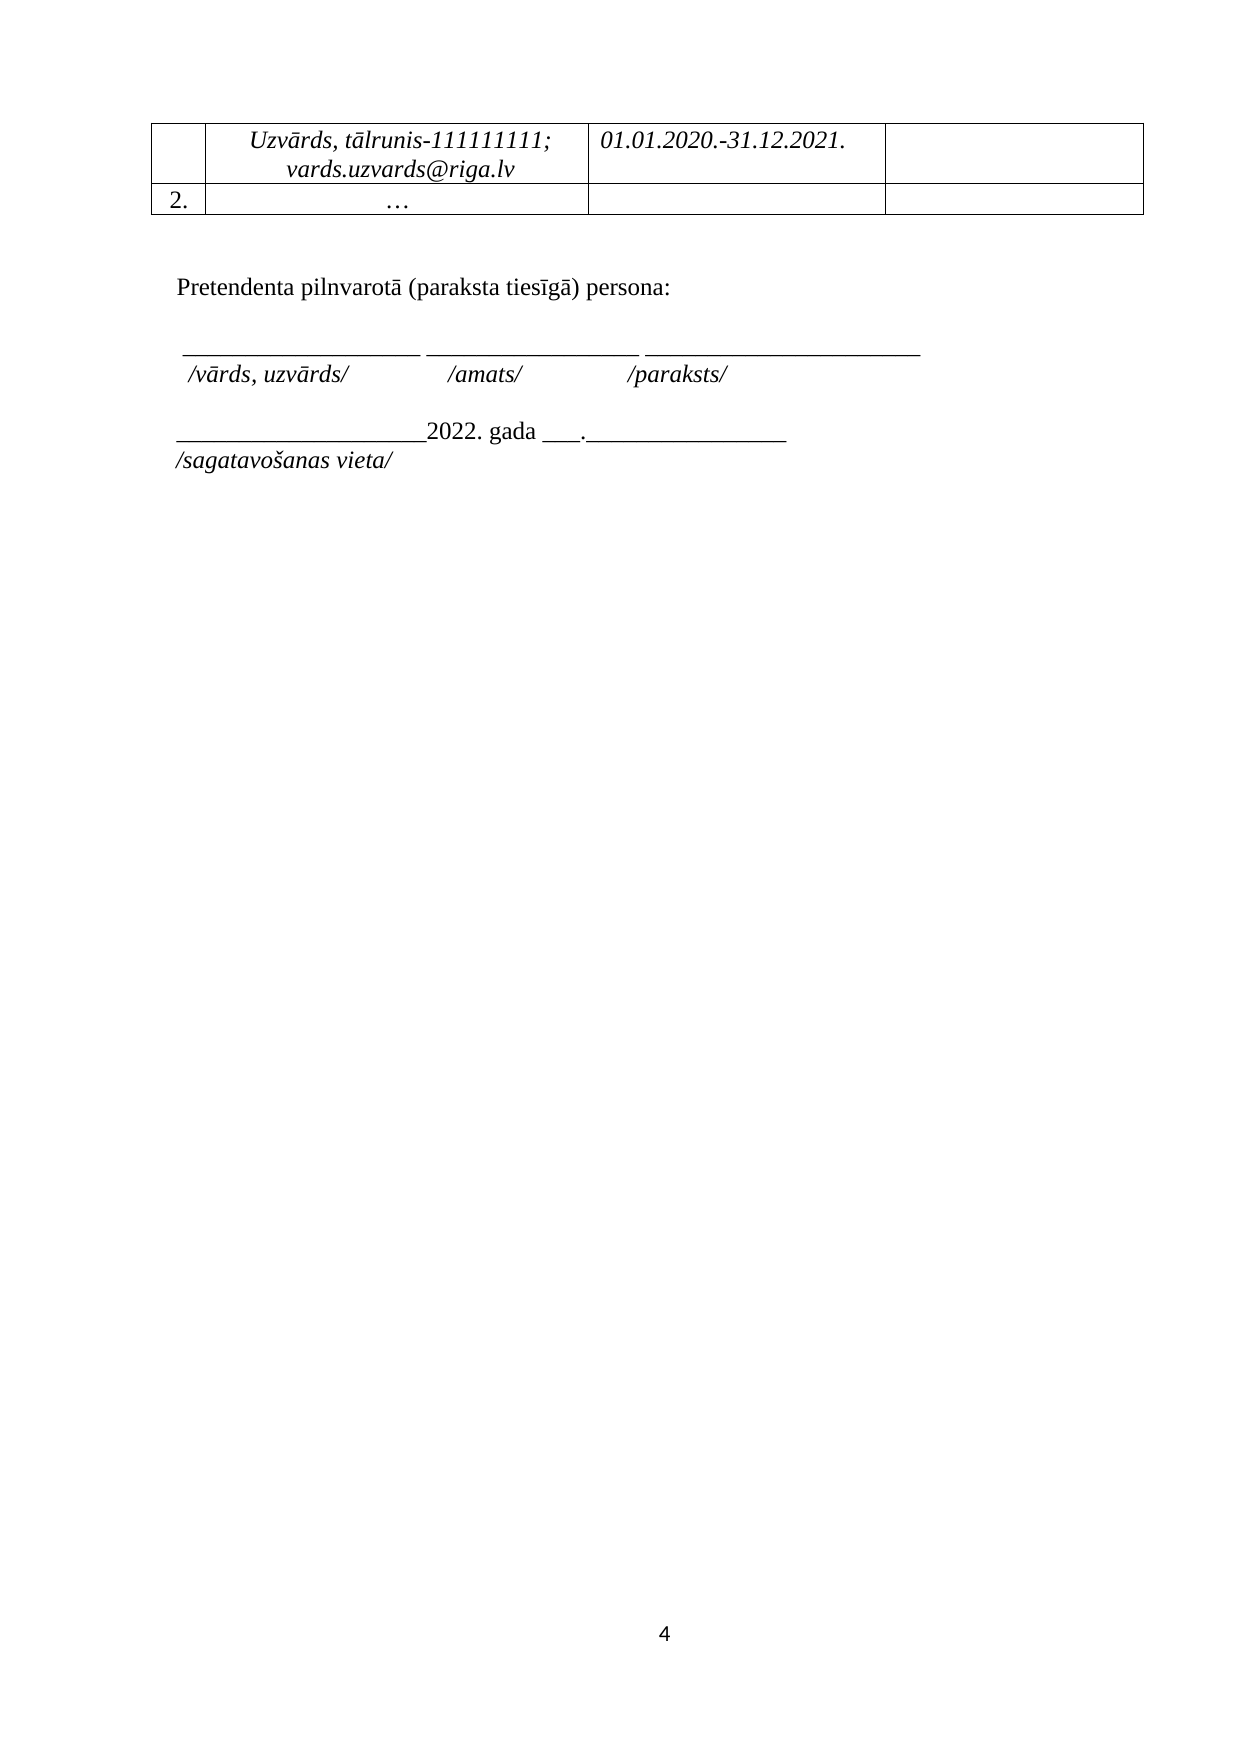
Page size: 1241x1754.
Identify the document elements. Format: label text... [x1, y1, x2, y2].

table_cell 1. [152, 124, 205, 183]
text /sagatavošanas vieta/ [176, 445, 1152, 474]
text ____________________2022. gada ___.________________ [176, 416, 1152, 445]
text Pretendenta pilnvarotā (paraksta tiesīgā) persona: [176, 272, 1152, 301]
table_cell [589, 124, 885, 183]
table_cell [886, 124, 1143, 183]
table_cell 2. [152, 184, 205, 214]
table_cell [589, 184, 885, 214]
text /vārds, uzvārds/ /amats/ /paraksts/ [176, 359, 1152, 387]
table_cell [206, 124, 588, 183]
table_cell … [206, 184, 588, 214]
text ___________________ _________________ ______________________ [176, 330, 1152, 359]
table_cell [886, 184, 1143, 214]
